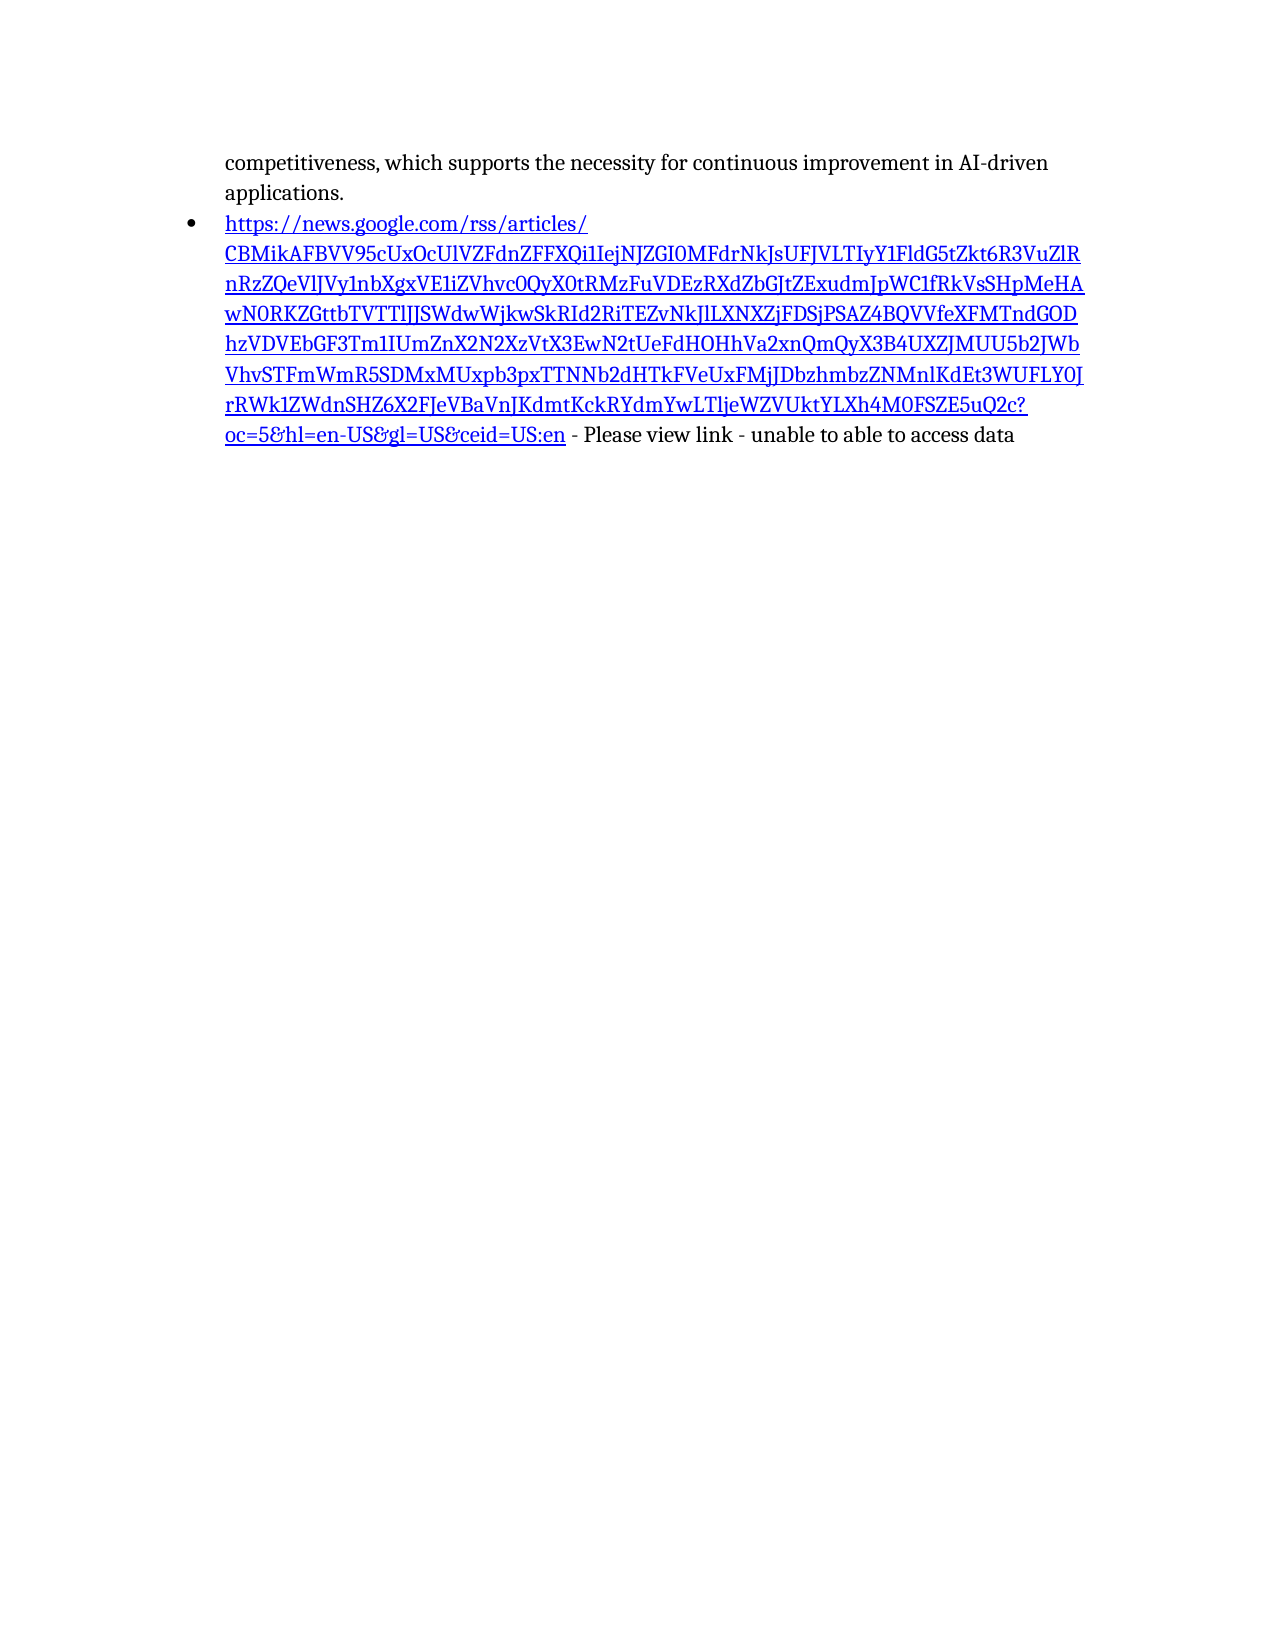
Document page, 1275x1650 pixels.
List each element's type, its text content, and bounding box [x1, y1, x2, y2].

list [187, 150, 1087, 207]
list https://news.google.com/rss/articles/CBMikAFBVV95cUxOcUlVZFdnZFFXQi1IejNJZGI0MFdrNkJsUFJVLTIyY1FldG5tZkt6R3VuZlRnRzZQeVlJVy1nbXgxVE1iZVhvc0QyX0tRMzFuVDEzRXdZbGJtZExudmJpWC1fRkVsSHpMeHAwN0RKZGttbTVTTlJJSWdwWjkwSkRId2RiTEZvNkJlLXNXZjFDSjPSAZ4BQVVfeXFMTndGODhzVDVEbGF3Tm1IUmZnX2N2XzVtX3EwN2tUeFdHOHhVa2xnQmQyX3B4UXZJMUU5b2JWbVhvSTFmWmR5SDMxMUxpb3pxTTNNb2dHTkFVeUxFMjJDbzhmbzZNMnlKdEt3WUFLY0JrRWk1ZWdnSHZ6X2FJeVBaVnJKdmtKckRYdmYwLTljeWZVUktYLXh4M0FSZE5uQ2c?oc=5&hl=en-US&gl=US&ceid=US:en - Please view link - unable to able to access data [187, 210, 1087, 448]
